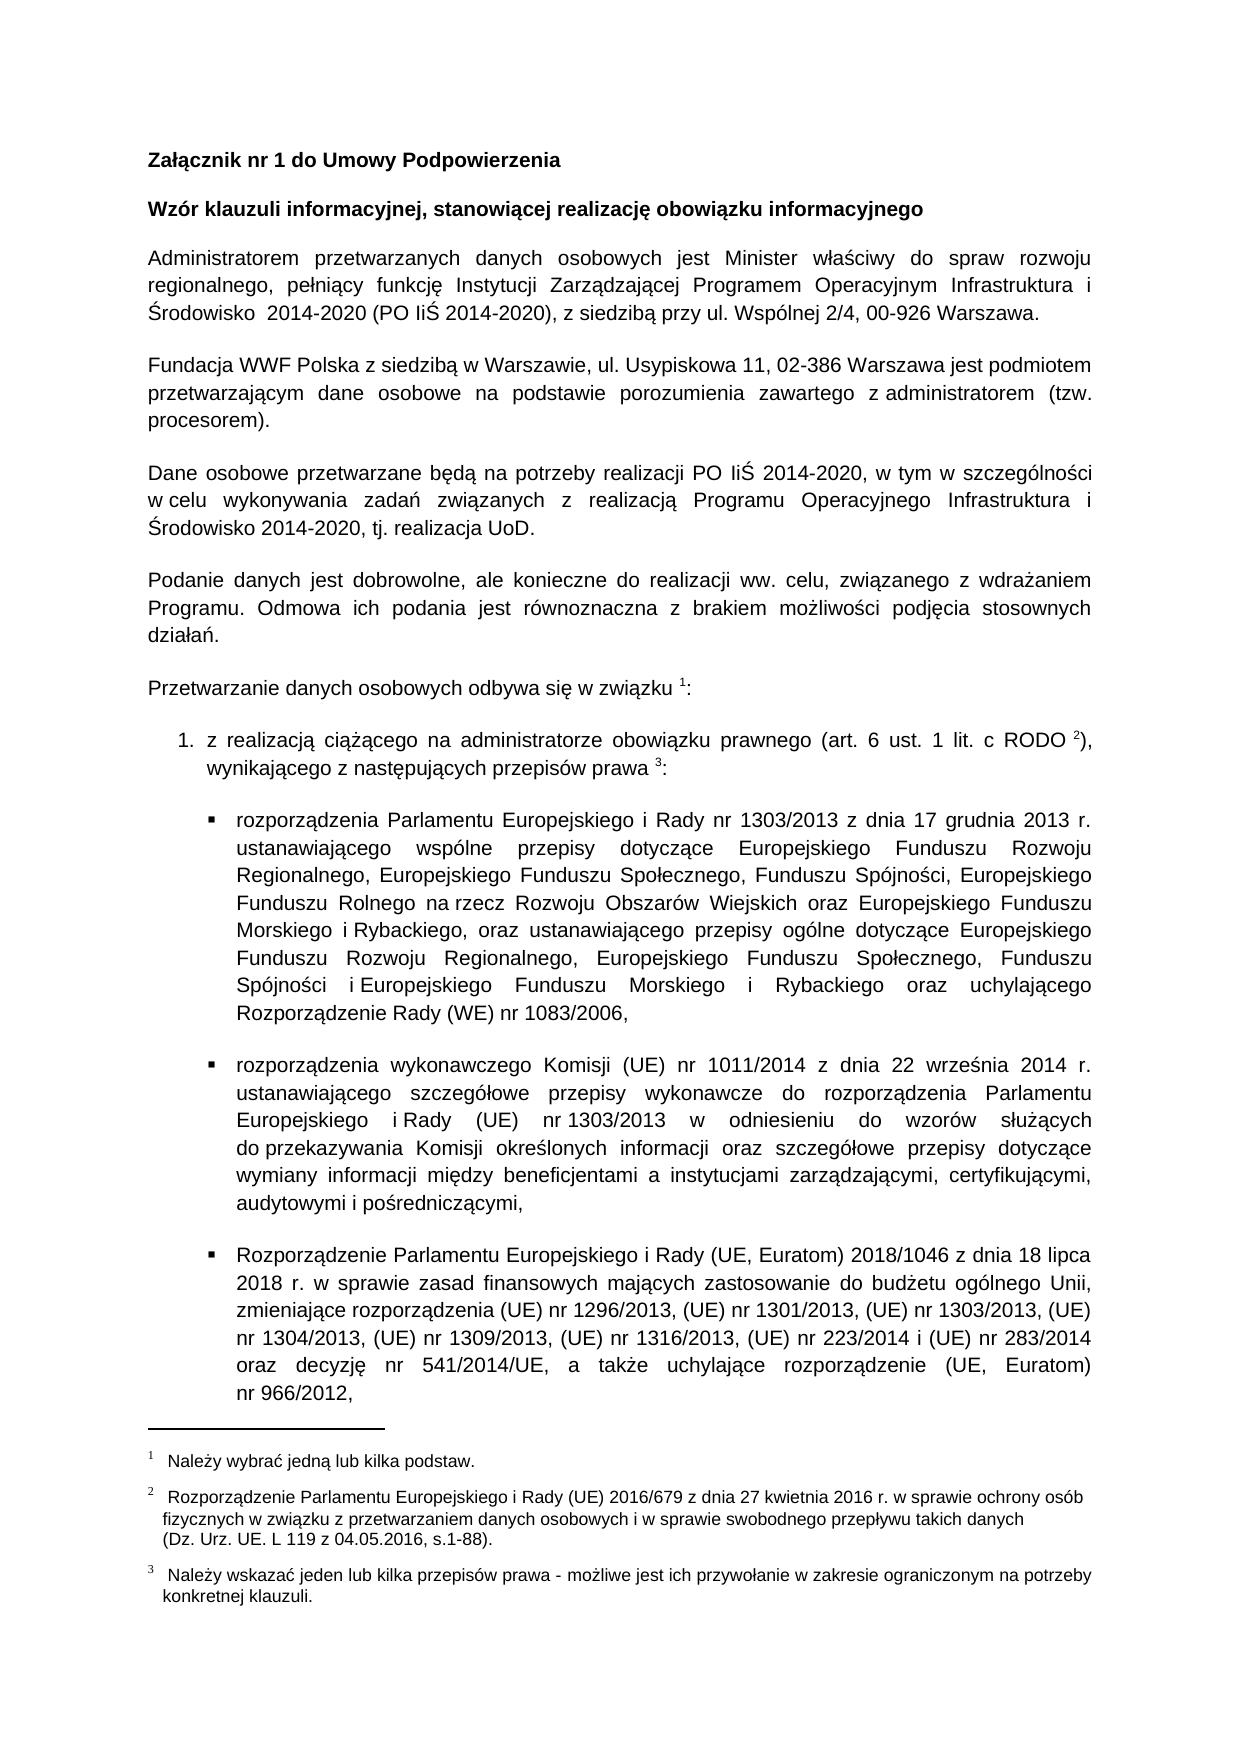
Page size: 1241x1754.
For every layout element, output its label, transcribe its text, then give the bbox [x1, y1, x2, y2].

list Rozporządzenie Parlamentu Europejskiego i Rady (UE, Euratom) 2018/1046 z dnia 18 lipca 2018 r. w sprawie zasad finansowych mających zastosowanie do budżetu ogólnego Unii, zmieniające rozporządzenia (UE) nr 1296/2013, (UE) nr 1301/2013, (UE) nr 1303/2013, (UE) nr 1304/2013, (UE) nr 1309/2013, (UE) nr 1316/2013, (UE) nr 223/2014 i (UE) nr 283/2014 oraz decyzję nr 541/2014/UE, a także uchylające rozporządzenie (UE, Euratom) nr 966/2012, [207, 1243, 1093, 1405]
text Dane osobowe przetwarzane będą na potrzeby realizacji PO IiŚ 2014-2020, w tym w szczególności w celu wykonywania zadań związanych z realizacją Programu Operacyjnego Infrastruktura i Środowisko 2014-2020, tj. realizacja UoD. [148, 461, 1093, 539]
list rozporządzenia wykonawczego Komisji (UE) nr 1011/2014 z dnia 22 września 2014 r. ustanawiającego szczegółowe przepisy wykonawcze do rozporządzenia Parlamentu Europejskiego i Rady (UE) nr 1303/2013 w odniesieniu do wzorów służących do przekazywania Komisji określonych informacji oraz szczegółowe przepisy dotyczące wymiany informacji między beneficjentami a instytucjami zarządzającymi, certyfikującymi, audytowymi i pośredniczącymi, [207, 1053, 1093, 1215]
list z realizacją ciążącego na administratorze obowiązku prawnego (art. 6 ust. 1 lit. c RODO ), wynikającego z następujących przepisów prawa : [177, 728, 1093, 779]
list rozporządzenia Parlamentu Europejskiego i Rady nr 1303/2013 z dnia 17 grudnia 2013 r. ustanawiającego wspólne przepisy dotyczące Europejskiego Funduszu Rozwoju Regionalnego, Europejskiego Funduszu Społecznego, Funduszu Spójności, Europejskiego Funduszu Rolnego na rzecz Rozwoju Obszarów Wiejskich oraz Europejskiego Funduszu Morskiego i Rybackiego, oraz ustanawiającego przepisy ogólne dotyczące Europejskiego Funduszu Rozwoju Regionalnego, Europejskiego Funduszu Społecznego, Funduszu Spójności i Europejskiego Funduszu Morskiego i Rybackiego oraz uchylającego Rozporządzenie Rady (WE) nr 1083/2006, [207, 808, 1093, 1024]
text Załącznik nr 1 do Umowy Podpowierzenia [148, 148, 1093, 172]
text Podanie danych jest dobrowolne, ale konieczne do realizacji ww. celu, związanego z wdrażaniem Programu. Odmowa ich podania jest równoznaczna z brakiem możliwości podjęcia stosownych działań. [148, 568, 1093, 647]
text Przetwarzanie danych osobowych odbywa się w związku : [148, 676, 1093, 699]
text Administratorem przetwarzanych danych osobowych jest Minister właściwy do spraw rozwoju regionalnego, pełniący funkcję Instytucji Zarządzającej Programem Operacyjnym Infrastruktura i Środowisko 2014-2020 (PO IiŚ 2014-2020), z siedzibą przy ul. Wspólnej 2/4, 00-926 Warszawa. [148, 246, 1093, 324]
text Fundacja WWF Polska z siedzibą w Warszawie, ul. Usypiskowa 11, 02-386 Warszawa jest podmiotem przetwarzającym dane osobowe na podstawie porozumienia zawartego z administratorem (tzw. procesorem). [148, 353, 1093, 432]
text Wzór klauzuli informacyjnej, stanowiącej realizację obowiązku informacyjnego [148, 197, 1093, 221]
